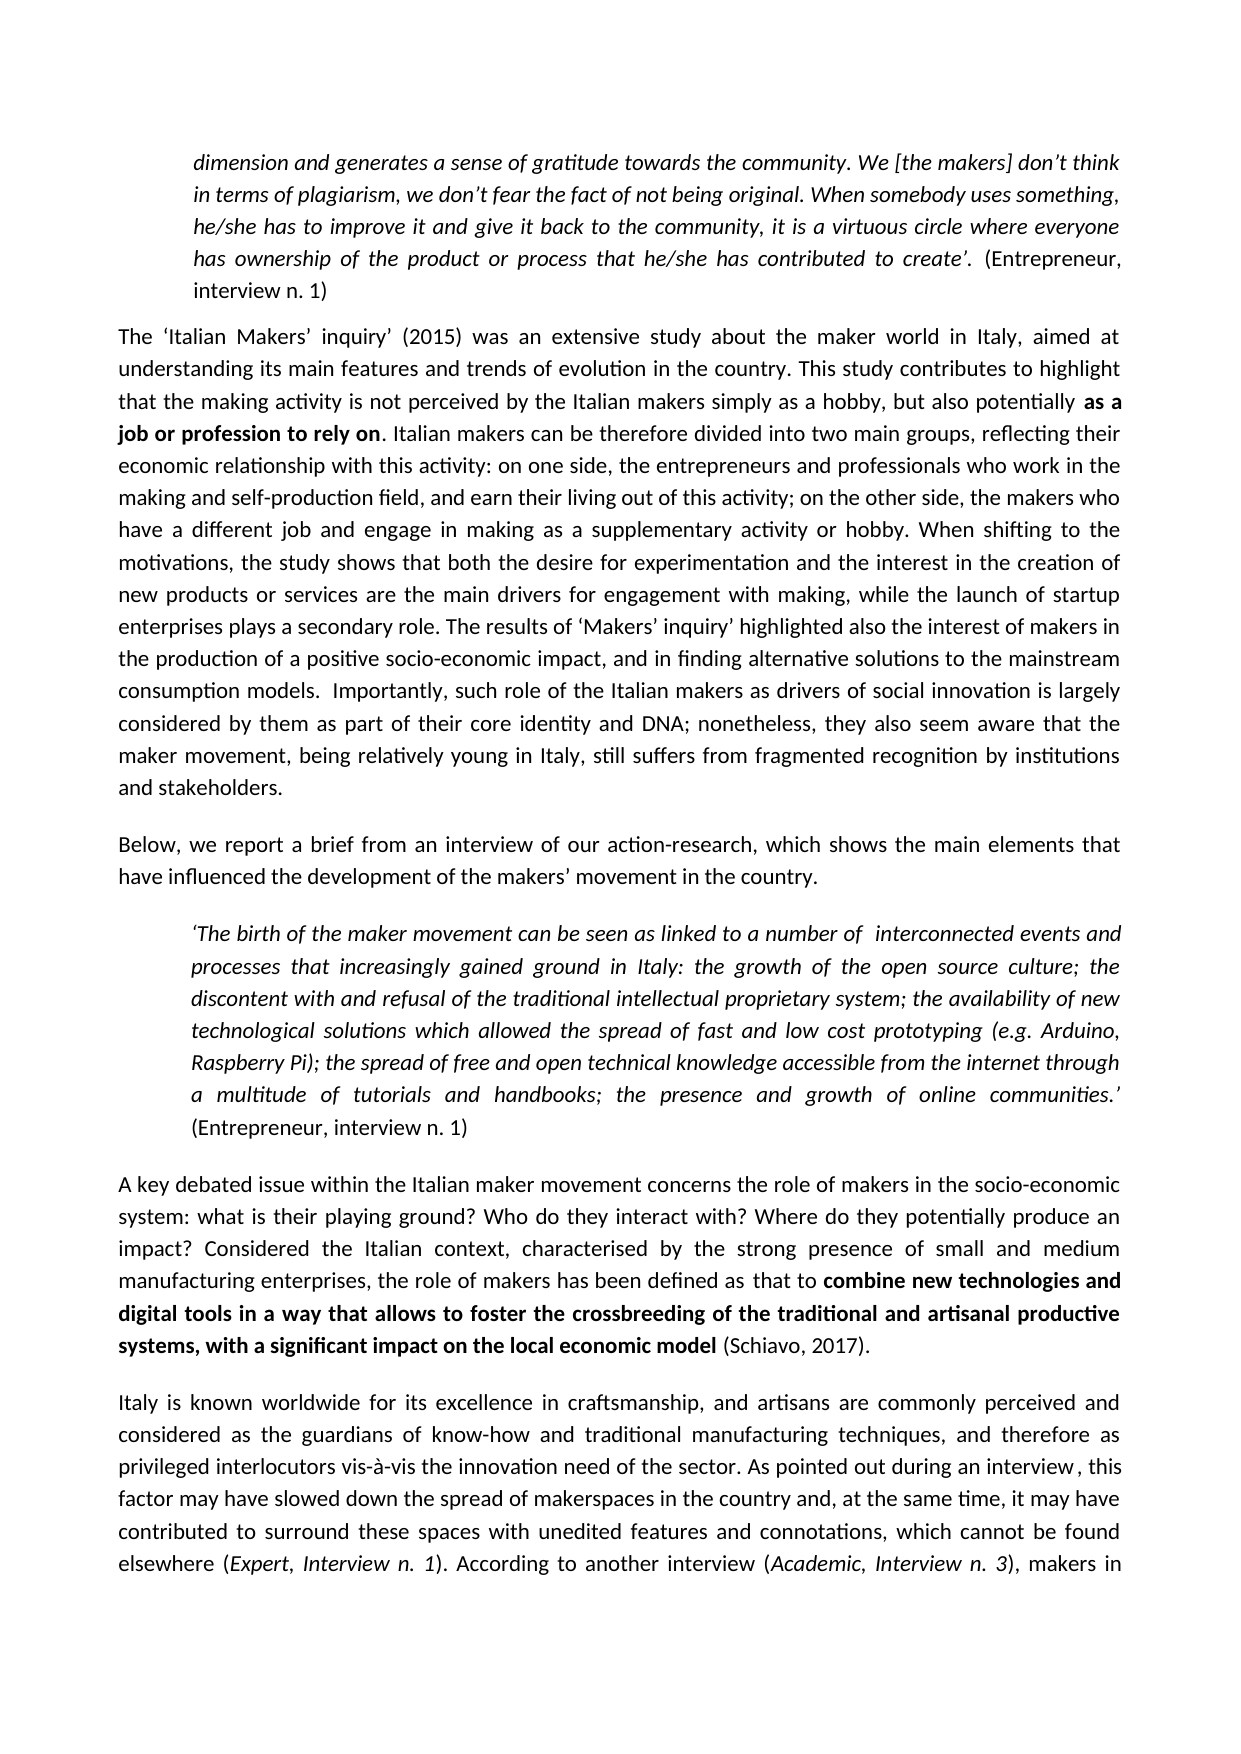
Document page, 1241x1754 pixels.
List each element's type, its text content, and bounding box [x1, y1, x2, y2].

text Below, we report a brief from an interview of our action-research, which shows the main elements that have influenced the development of the makers’ movement in the country. [118, 830, 1122, 890]
text The ‘Italian Makers’ inquiry’ (2015) was an extensive study about the maker world in Italy, aimed at understanding its main features and trends of evolution in the country. This study contributes to highlight that the making activity is not perceived by the Italian makers simply as a hobby, but also potentially as a job or profession to rely on. Italian makers can be therefore divided into two main groups, reflecting their economic relationship with this activity: on one side, the entrepreneurs and professionals who work in the making and self-production field, and earn their living out of this activity; on the other side, the makers who have a different job and engage in making as a supplementary activity or hobby. When shifting to the motivations, the study shows that both the desire for experimentation and the interest in the creation of new products or services are the main drivers for engagement with making, while the launch of startup enterprises plays a secondary role. The results of ‘Makers’ inquiry’ highlighted also the interest of makers in the production of a positive socio-economic impact, and in finding alternative solutions to the mainstream consumption models. Importantly, such role of the Italian makers as drivers of social innovation is largely considered by them as part of their core identity and DNA; nonetheless, they also seem aware that the maker movement, being relatively young in Italy, still suffers from fragmented recognition by institutions and stakeholders. [118, 322, 1122, 801]
text ‘The birth of the maker movement can be seen as linked to a number of interconnected events and processes that increasingly gained ground in Italy: the growth of the open source culture; the discontent with and refusal of the traditional intellectual proprietary system; the availability of new technological solutions which allowed the spread of fast and low cost prototyping (e.g. Arduino, Raspberry Pi); the spread of free and open technical knowledge accessible from the internet through a multitude of tutorials and handbooks; the presence and growth of online communities.’ (Entrepreneur, interview n. 1) [191, 919, 1122, 1141]
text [193, 148, 1122, 304]
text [118, 1388, 1122, 1577]
text A key debated issue within the Italian maker movement concerns the role of makers in the socio-economic system: what is their playing ground? Who do they interact with? Where do they potentially produce an impact? Considered the Italian context, characterised by the strong presence of small and medium manufacturing enterprises, the role of makers has been defined as that to combine new technologies and digital tools in a way that allows to foster the crossbreeding of the traditional and artisanal productive systems, with a significant impact on the local economic model (Schiavo, 2017). [118, 1170, 1122, 1359]
